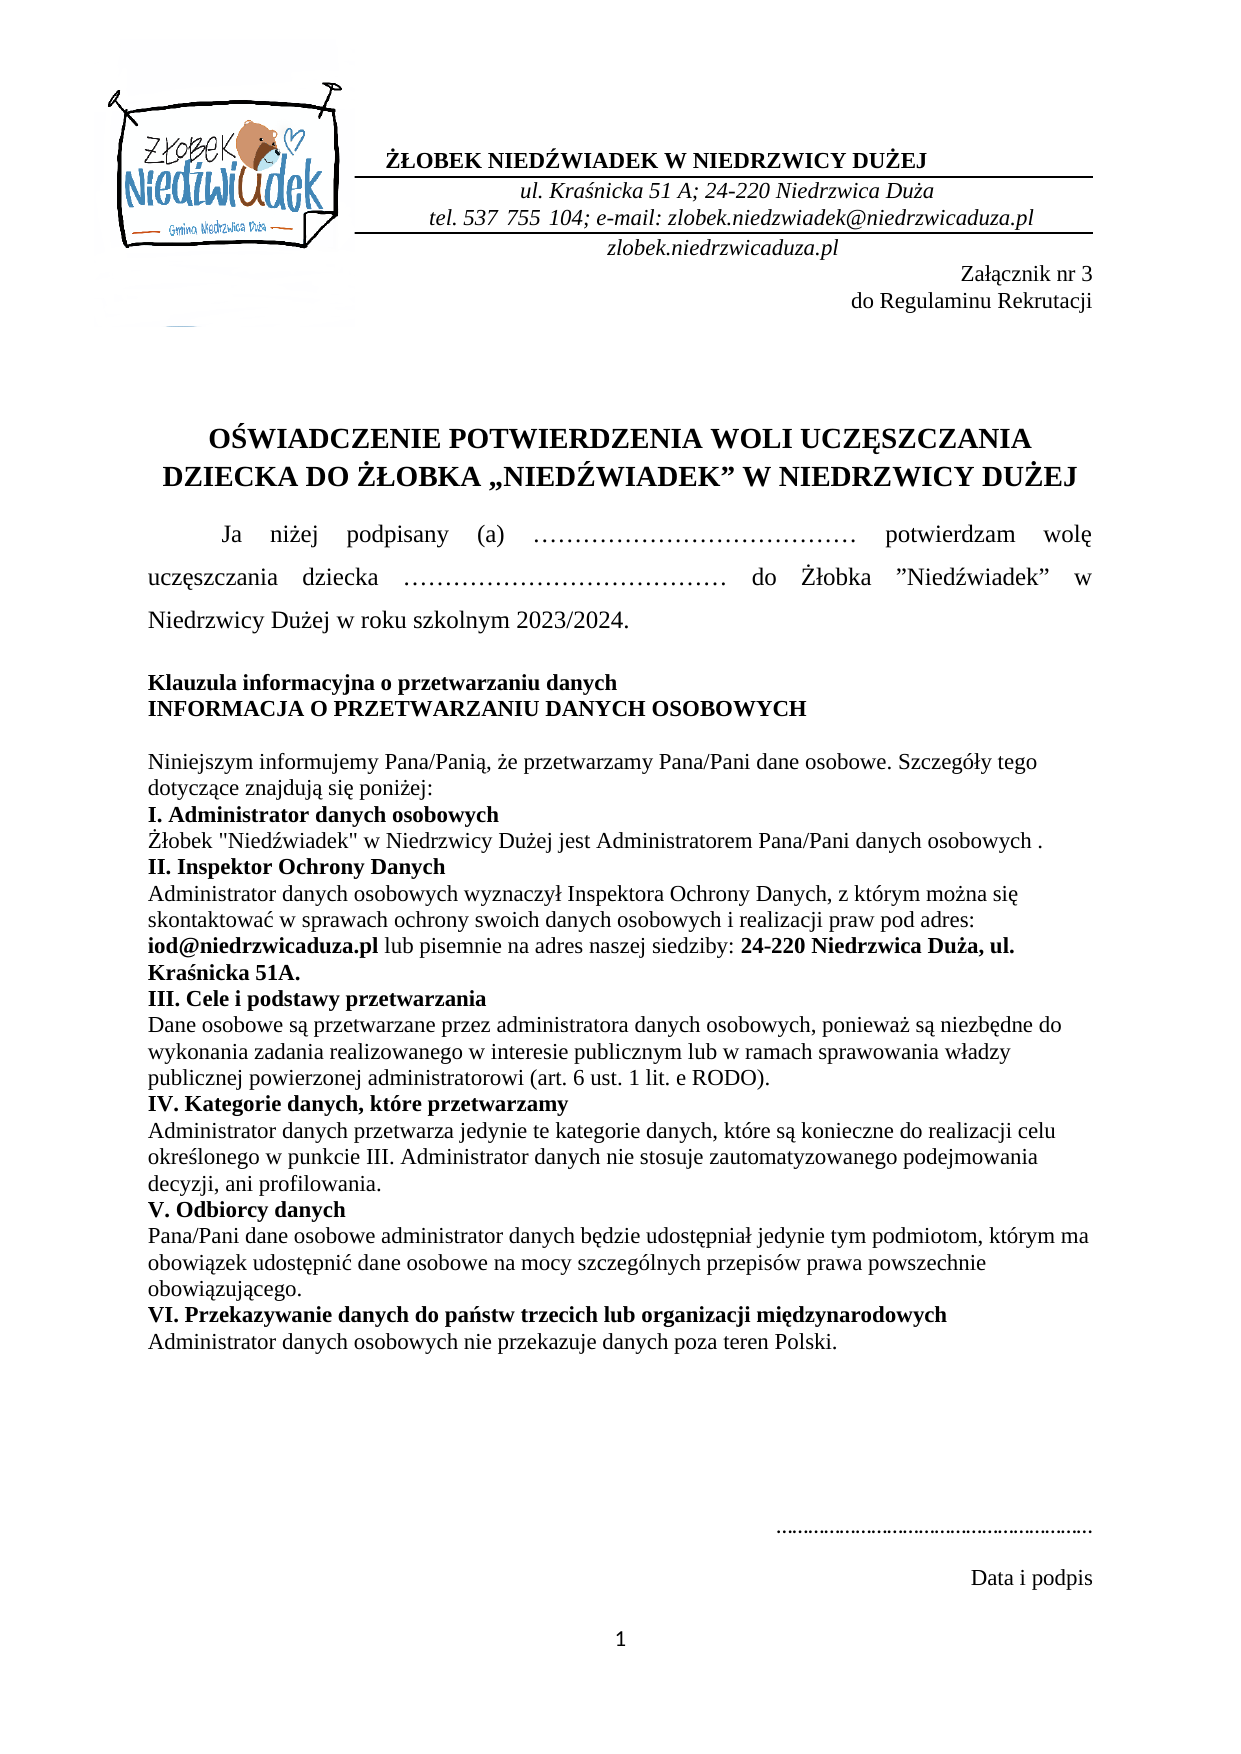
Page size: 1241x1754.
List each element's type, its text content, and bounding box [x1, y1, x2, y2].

text IV. Kategorie danych, które przetwarzamy [148, 1091, 1093, 1117]
text tel. 537 755 104; e-mail: zlobek.niedzwiadek@niedrzwicaduza.pl [355, 204, 1093, 232]
text Ja niżej podpisany (a) ………………………………… potwierdzam wolę uczęszczania dziecka ………………………………… do Żłobka ”Niedźwiadek” w Niedrzwicy Dużej w roku szkolnym 2023/2024. [148, 519, 1093, 634]
text zlobek.niedrzwicaduza.pl [355, 234, 1093, 260]
text Niniejszym informujemy Pana/Panią, że przetwarzamy Pana/Pani dane osobowe. Szczegóły tego dotyczące znajdują się poniżej: [148, 748, 1093, 801]
text …………………………………………………… [236, 1511, 1093, 1539]
text Klauzula informacyjna o przetwarzaniu danych [148, 669, 1093, 695]
picture [93, 39, 355, 327]
text I. Administrator danych osobowych [148, 801, 1093, 827]
text II. Inspektor Ochrony Danych [148, 853, 1093, 880]
text INFORMACJA O PRZETWARZANIU DANYCH OSOBOWYCH [148, 695, 1093, 722]
text III. Cele i podstawy przetwarzania [148, 985, 1093, 1011]
text do Regulaminu Rekrutacji [355, 287, 1093, 313]
text Administrator danych przetwarza jedynie te kategorie danych, które są konieczne do realizacji celu określonego w punkcie III. Administrator danych nie stosuje zautomatyzowanego podejmowania decyzji, ani profilowania. [148, 1117, 1093, 1196]
text Administrator danych osobowych nie przekazuje danych poza teren Polski. [148, 1328, 1093, 1354]
text Data i podpis [236, 1564, 1093, 1591]
text ŻŁOBEK NIEDŹWIADEK W NIEDRZWICY DUŻEJ [355, 148, 1093, 176]
text VI. Przekazywanie danych do państw trzecich lub organizacji międzynarodowych [148, 1301, 1093, 1328]
text Dane osobowe są przetwarzane przez administratora danych osobowych, ponieważ są niezbędne do wykonania zadania realizowanego w interesie publicznym lub w ramach sprawowania władzy publicznej powierzonej administratorowi (art. 6 ust. 1 lit. e RODO). [148, 1011, 1093, 1091]
text Pana/Pani dane osobowe administrator danych będzie udostępniał jedynie tym podmiotom, którym ma obowiązek udostępnić dane osobowe na mocy szczególnych przepisów prawa powszechnie obowiązującego. [148, 1222, 1093, 1301]
text OŚWIADCZENIE POTWIERDZENIA WOLI UCZĘSZCZANIA DZIECKA DO ŻŁOBKA „NIEDŹWIADEK” W NIEDRZWICY DUŻEJ [148, 421, 1093, 493]
text ul. Kraśnicka 51 A; 24-220 Niedrzwica Duża [355, 178, 1093, 204]
text V. Odbiorcy danych [148, 1196, 1093, 1222]
text Żłobek "Niedźwiadek" w Niedrzwicy Dużej jest Administratorem Pana/Pani danych osobowych . [148, 827, 1093, 853]
text Załącznik nr 3 [355, 260, 1093, 287]
text Administrator danych osobowych wyznaczył Inspektora Ochrony Danych, z którym można się skontaktować w sprawach ochrony swoich danych osobowych i realizacji praw pod adres: iod@niedrzwicaduza.pl lub pisemnie na adres naszej siedziby: 24-220 Niedrzwica Duża, ul. Kraśnicka 51A. [148, 880, 1093, 985]
